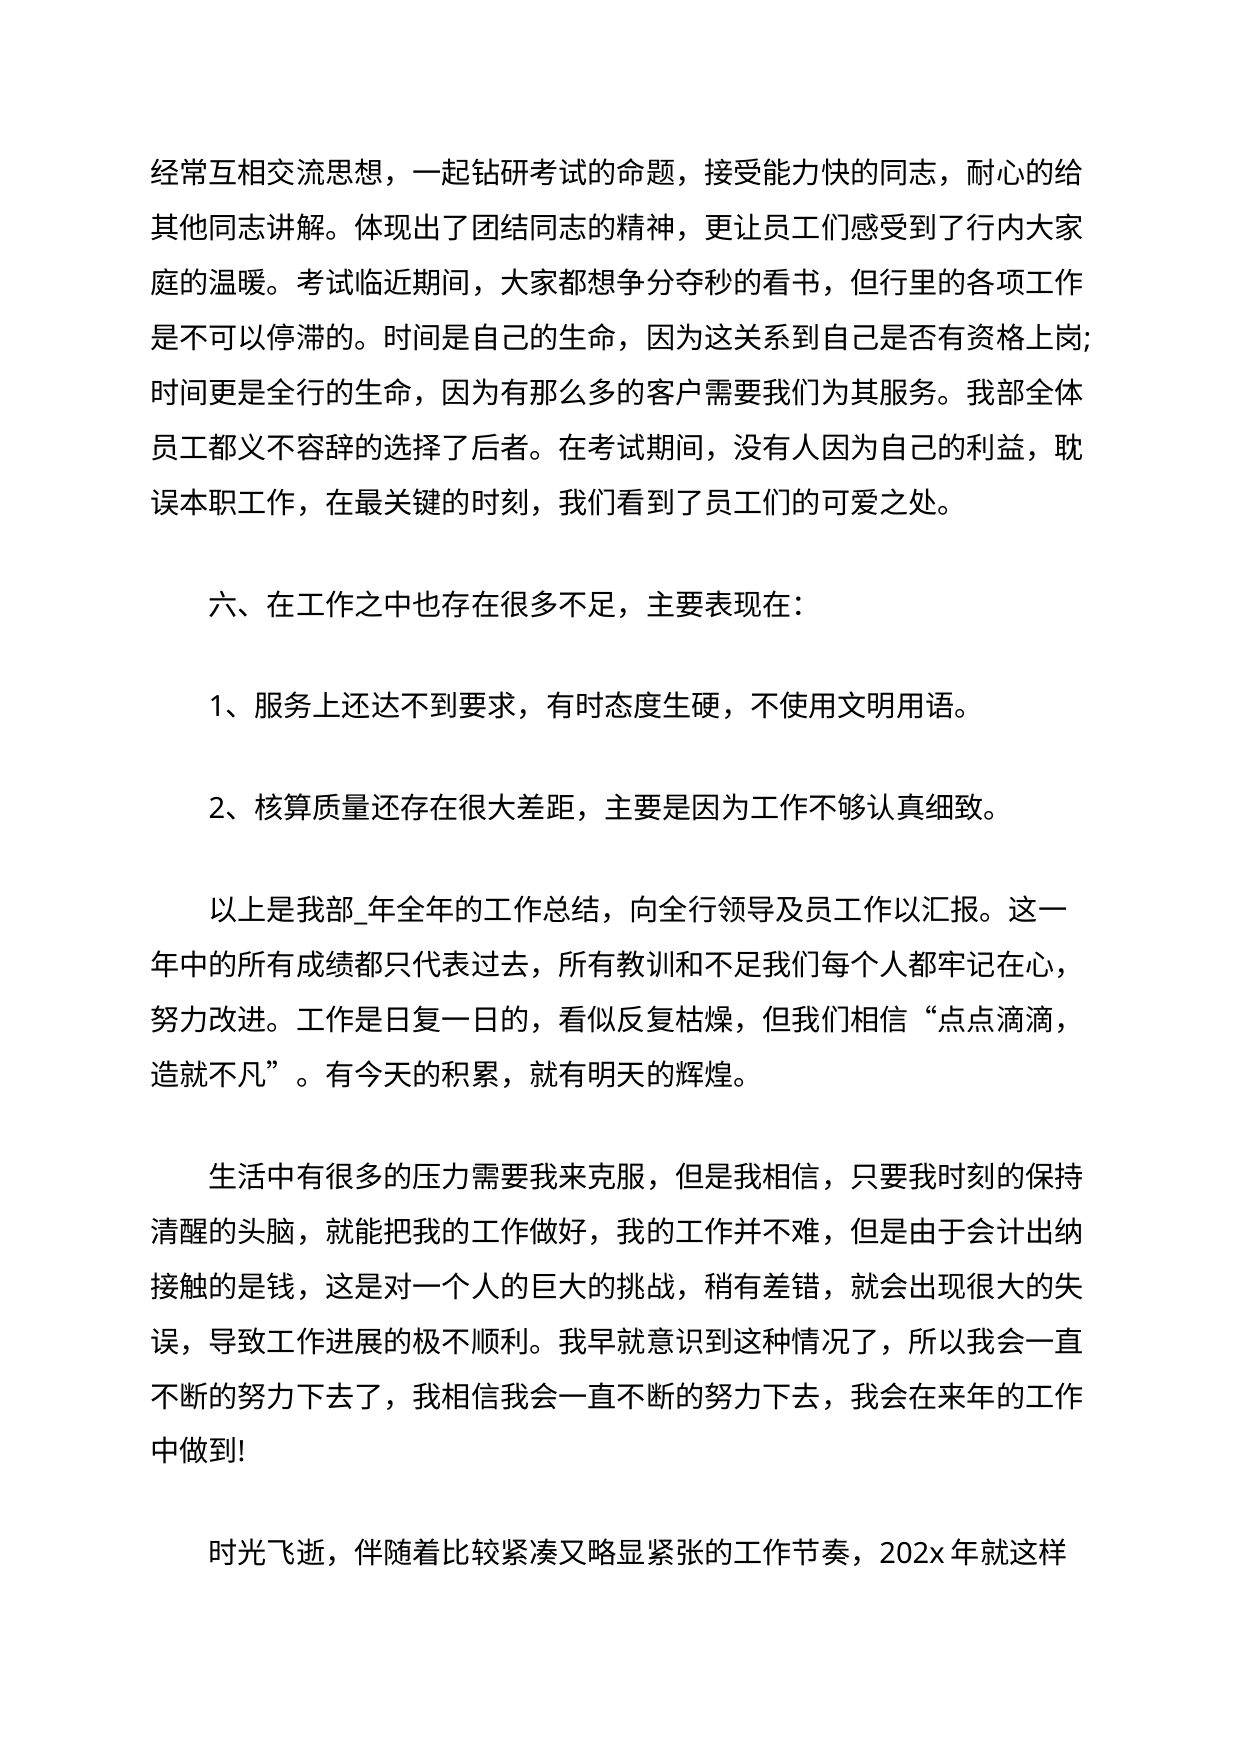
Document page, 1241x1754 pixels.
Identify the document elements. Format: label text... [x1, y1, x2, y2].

text 生活中有很多的压力需要我来克服，但是我相信，只要我时刻的保持清醒的头脑，就能把我的工作做好，我的工作并不难，但是由于会计出纳接触的是钱，这是对一个人的巨大的挑战，稍有差错，就会出现很大的失误，导致工作进展的极不顺利。我早就意识到这种情况了，所以我会一直不断的努力下去了，我相信我会一直不断的努力下去，我会在来年的工作中做到! [150, 1153, 1090, 1470]
text 以上是我部_年全年的工作总结，向全行领导及员工作以汇报。这一年中的所有成绩都只代表过去，所有教训和不足我们每个人都牢记在心，努力改进。工作是日复一日的，看似反复枯燥，但我们相信“点点滴滴，造就不凡”。有今天的积累，就有明天的辉煌。 [150, 887, 1090, 1094]
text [150, 150, 1090, 522]
text 六、在工作之中也存在很多不足，主要表现在： [150, 581, 1090, 623]
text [150, 1530, 1090, 1572]
text 2、核算质量还存在很大差距，主要是因为工作不够认真细致。 [150, 785, 1090, 827]
text 1、服务上还达不到要求，有时态度生硬，不使用文明用语。 [150, 683, 1090, 725]
